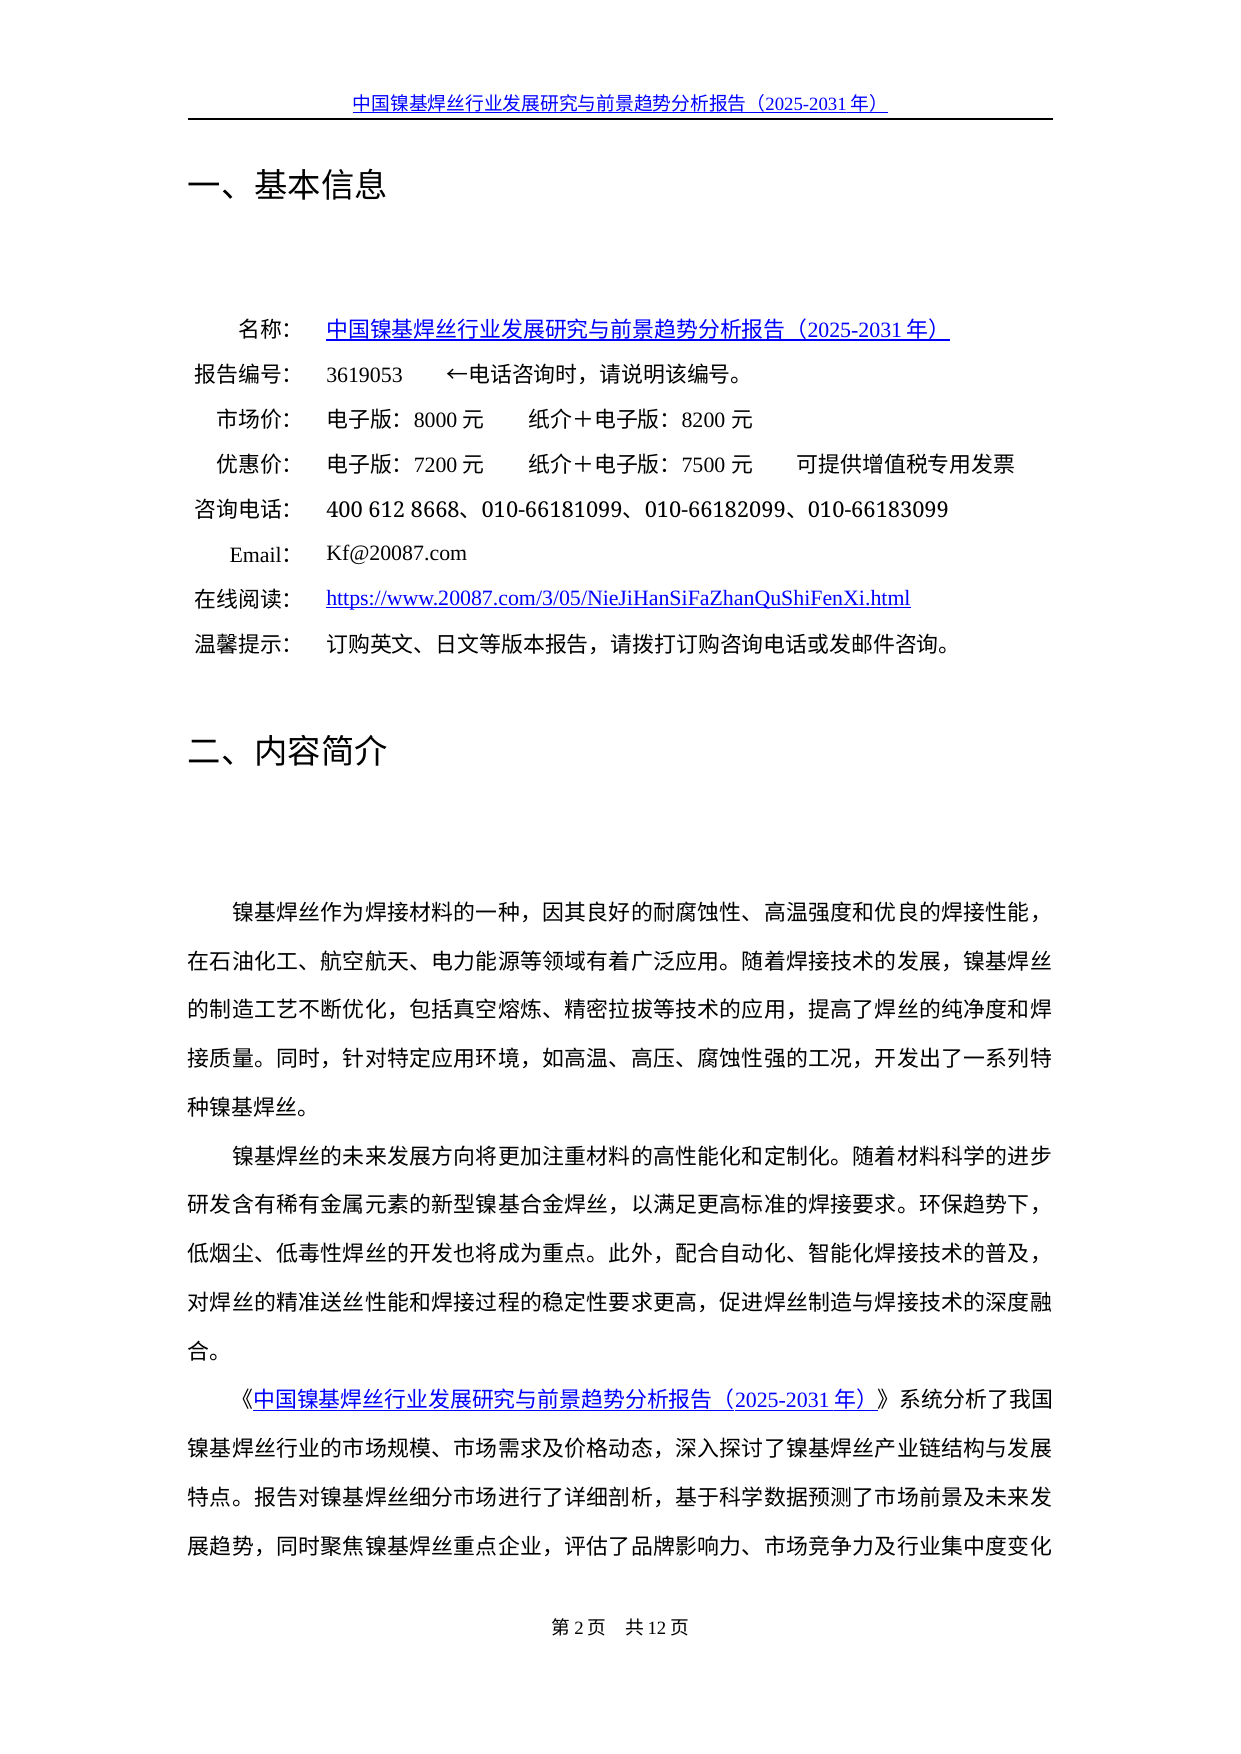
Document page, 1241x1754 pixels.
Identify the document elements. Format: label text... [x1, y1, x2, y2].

table_cell 咨询电话： [167, 492, 315, 537]
table_cell 电子版：8000 元 纸介＋电子版：8200 元 [315, 402, 1073, 447]
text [187, 894, 1053, 1561]
table_header 名称： [167, 312, 315, 357]
table_cell 电子版：7200 元 纸介＋电子版：7500 元 可提供增值税专用发票 [315, 447, 1073, 492]
table_cell 温馨提示： [167, 627, 315, 672]
table_cell 订购英文、日文等版本报告，请拨打订购咨询电话或发邮件咨询。 [315, 627, 1073, 672]
title 二、内容简介 [187, 717, 1053, 782]
table_cell 3619053 ←电话咨询时，请说明该编号。 [315, 357, 1073, 402]
table_cell 优惠价： [167, 447, 315, 492]
table_cell 400 612 8668、010-66181099、010-66182099、010-66183099 [315, 492, 1073, 537]
table_cell 在线阅读： [167, 582, 315, 627]
table_cell Kf@20087.com [315, 537, 1073, 582]
table_cell [315, 582, 1073, 627]
table_cell Email： [167, 537, 315, 582]
title 一、基本信息 [187, 150, 1053, 215]
table_cell 报告编号： [167, 357, 315, 402]
table_header 中国镍基焊丝行业发展研究与前景趋势分析报告（2025-2031年） [315, 312, 1073, 357]
table_cell 市场价： [167, 402, 315, 447]
